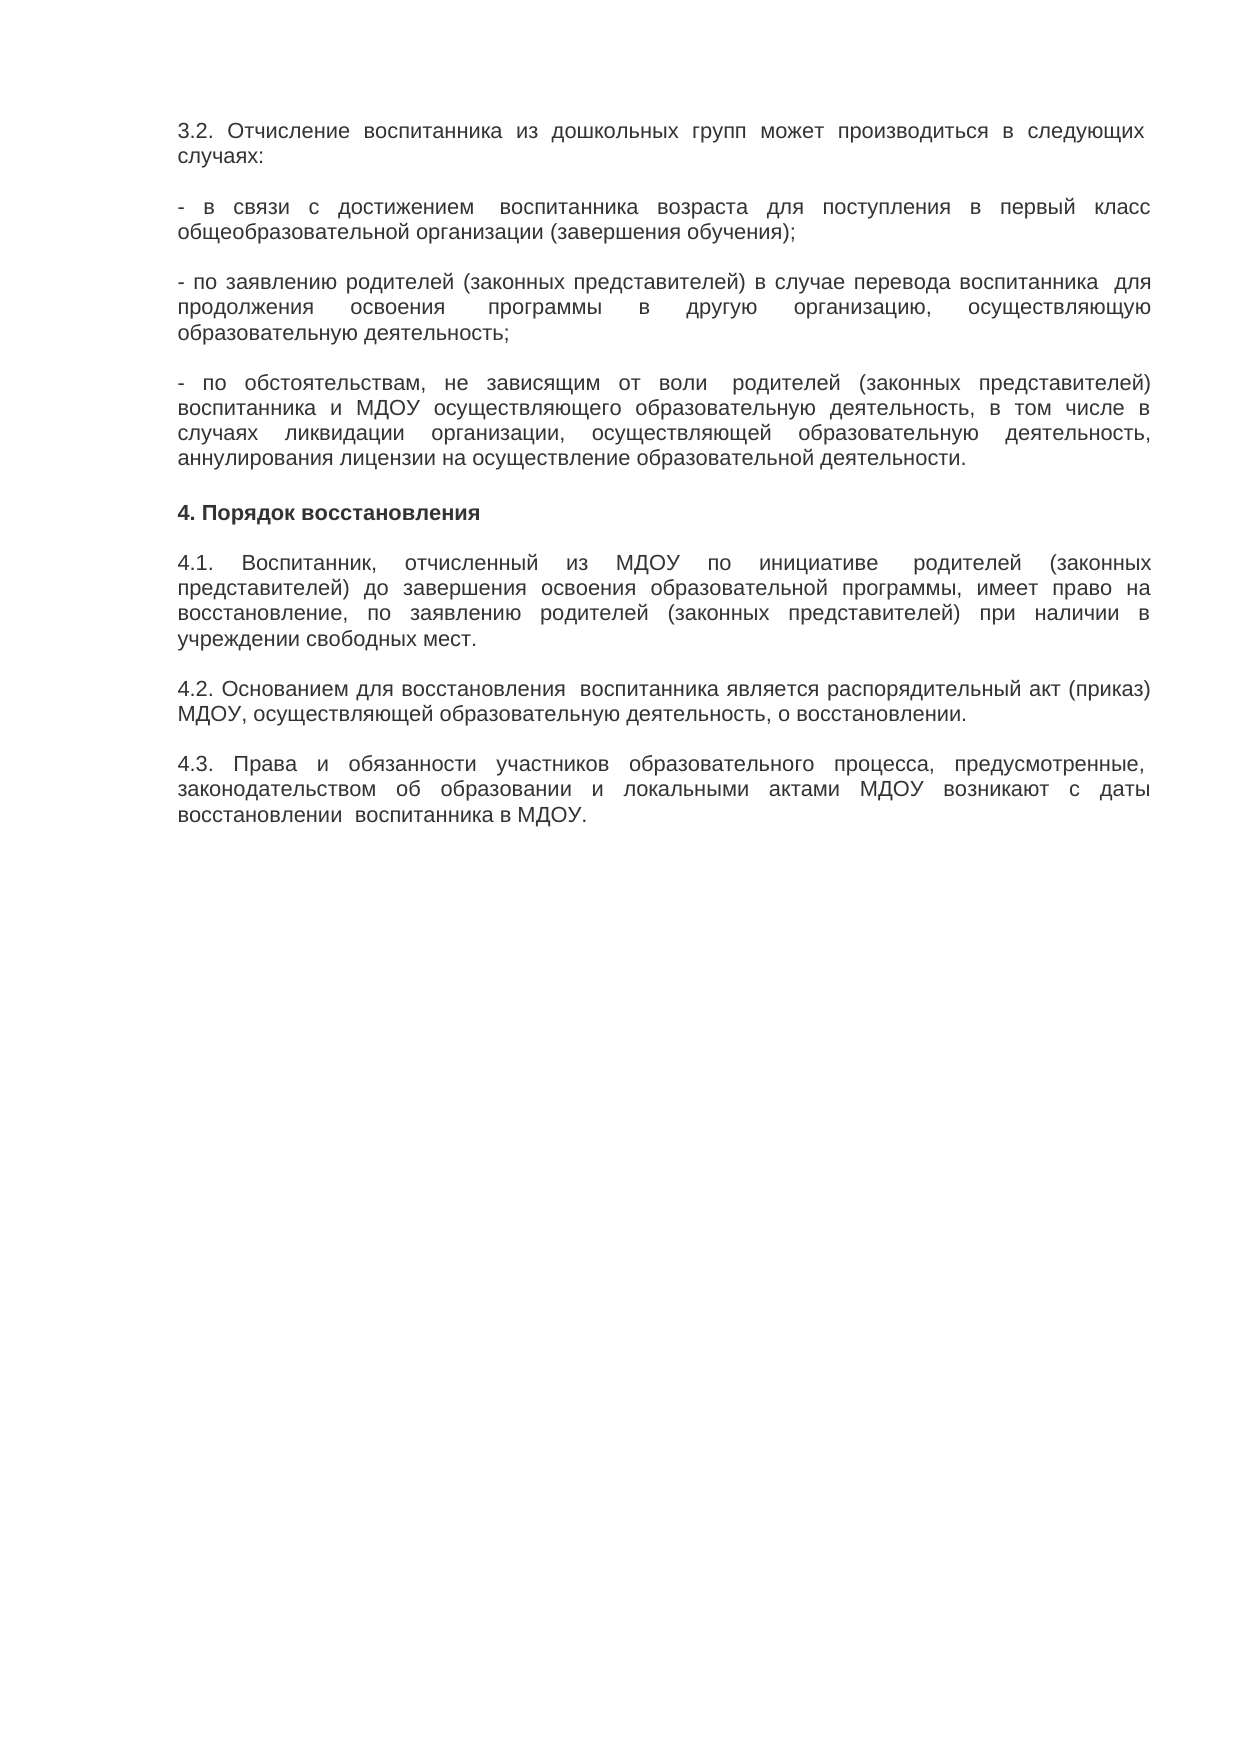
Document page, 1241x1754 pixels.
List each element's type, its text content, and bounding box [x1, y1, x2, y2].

text 4.1. Воспитанник, отчисленный из МДОУ по инициативе родителей (законных представителей) до завершения освоения образовательной программы, имеет право на восстановление, по заявлению родителей (законных представителей) при наличии в учреждении свободных мест. [177, 550, 1152, 651]
text - по обстоятельствам, не зависящим от воли родителей (законных представителей) воспитанника и МДОУ осуществляющего образовательную деятельность, в том числе в случаях ликвидации организации, осуществляющей образовательную деятельность, аннулирования лицензии на осуществление образовательной деятельности. [177, 369, 1152, 470]
text - по заявлению родителей (законных представителей) в случае перевода воспитанника для продолжения освоения программы в другую организацию, осуществляющую образовательную деятельность; [177, 269, 1152, 344]
text 4. Порядок восстановления [177, 499, 1152, 525]
text 3.2. Отчисление воспитанника из дошкольных групп может производиться в следующих случаях: [177, 118, 1152, 168]
text 4.3. Права и обязанности участников образовательного процесса, предусмотренные, законодательством об образовании и локальными актами МДОУ возникают с даты восстановлении воспитанника в МДОУ. [177, 751, 1152, 827]
text - в связи с достижением воспитанника возраста для поступления в первый класс общеобразовательной организации (завершения обучения); [177, 193, 1152, 244]
text 4.2. Основанием для восстановления воспитанника является распорядительный акт (приказ) МДОУ, осуществляющей образовательную деятельность, о восстановлении. [177, 676, 1152, 726]
